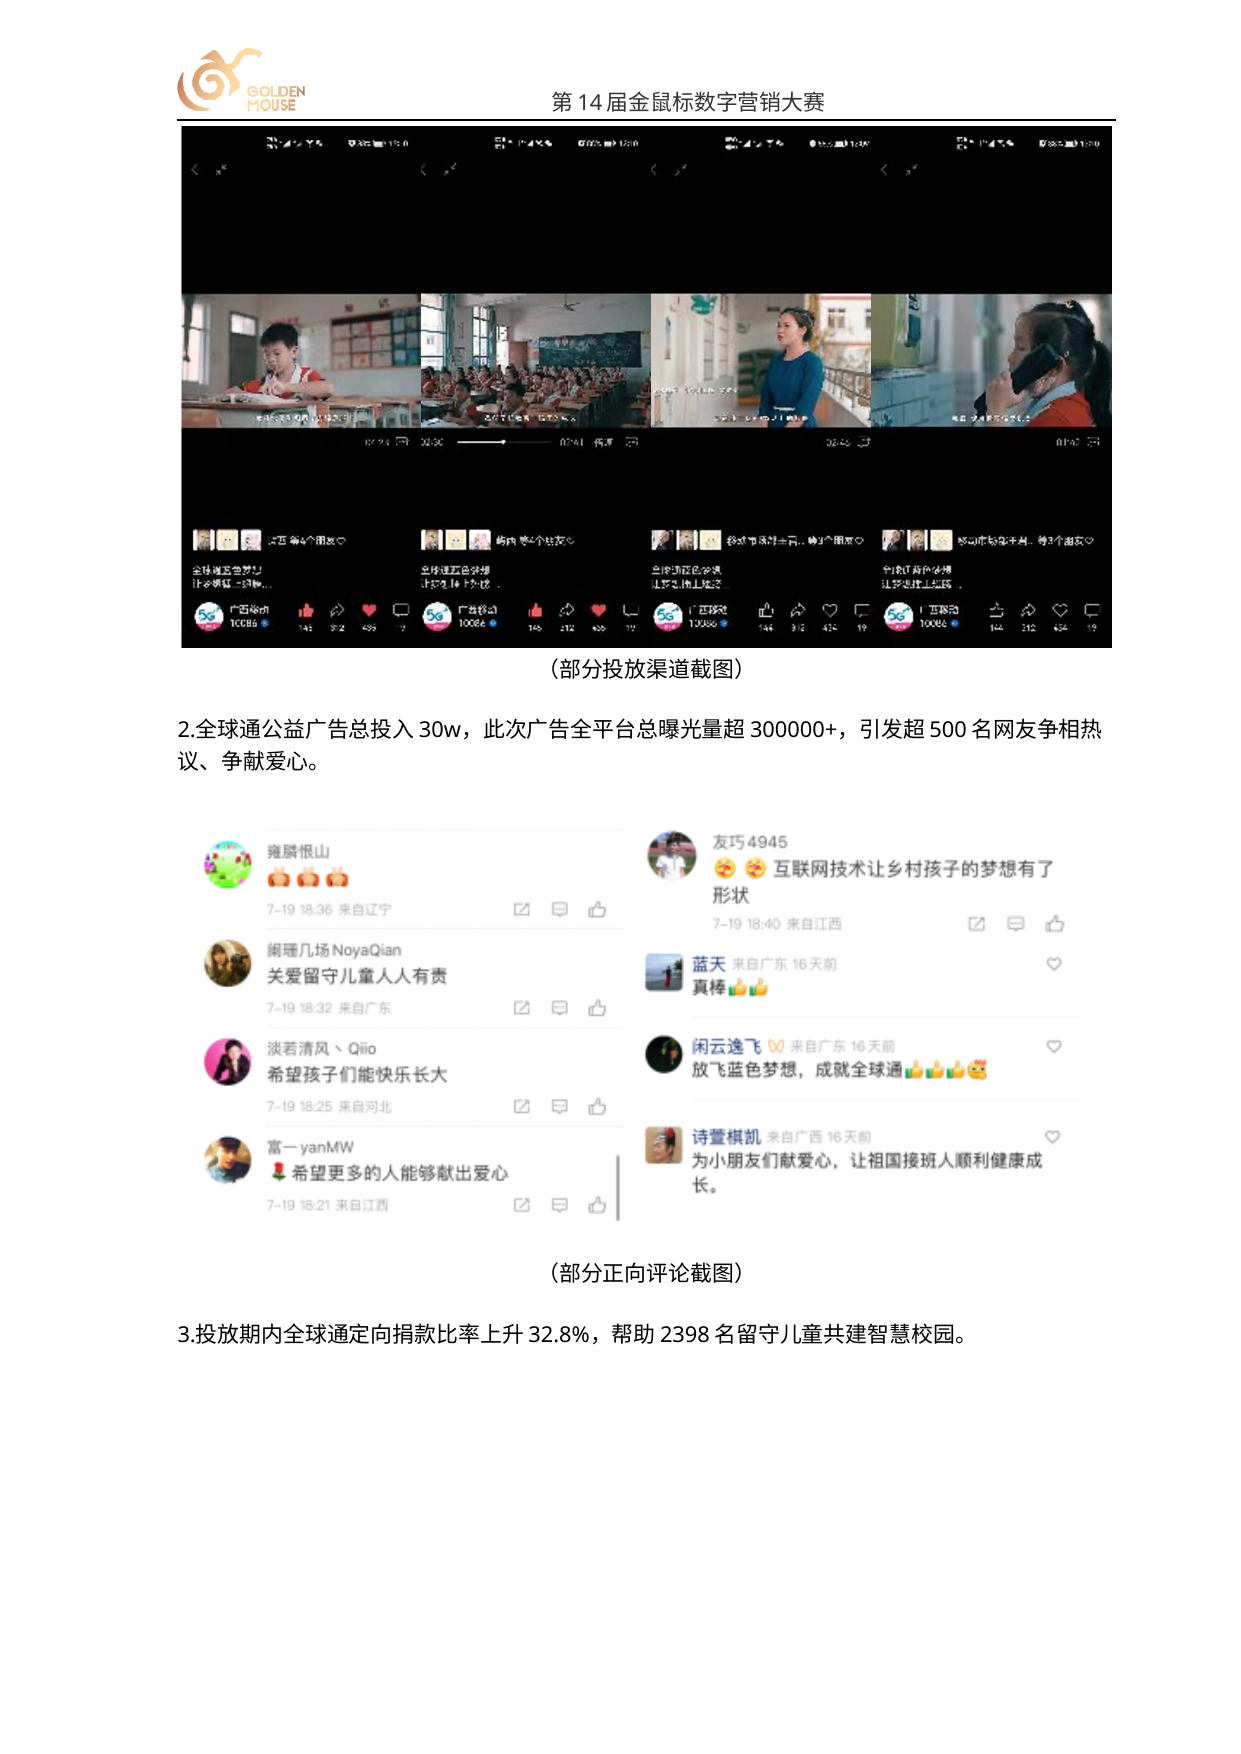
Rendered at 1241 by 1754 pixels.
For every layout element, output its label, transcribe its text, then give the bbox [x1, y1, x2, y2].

text （部分投放渠道截图） [177, 652, 1116, 683]
picture [177, 121, 1116, 652]
text 2.全球通公益广告总投入30w，此次广告全平台总曝光量超300000+，引发超500名网友争相热议、争献爱心。 [177, 712, 1116, 776]
text 3.投放期内全球通定向捐款比率上升32.8%，帮助2398名留守儿童共建智慧校园。 [177, 1317, 1116, 1349]
picture [177, 48, 305, 111]
text （部分正向评论截图） [177, 1256, 1116, 1288]
picture [177, 805, 1127, 1228]
